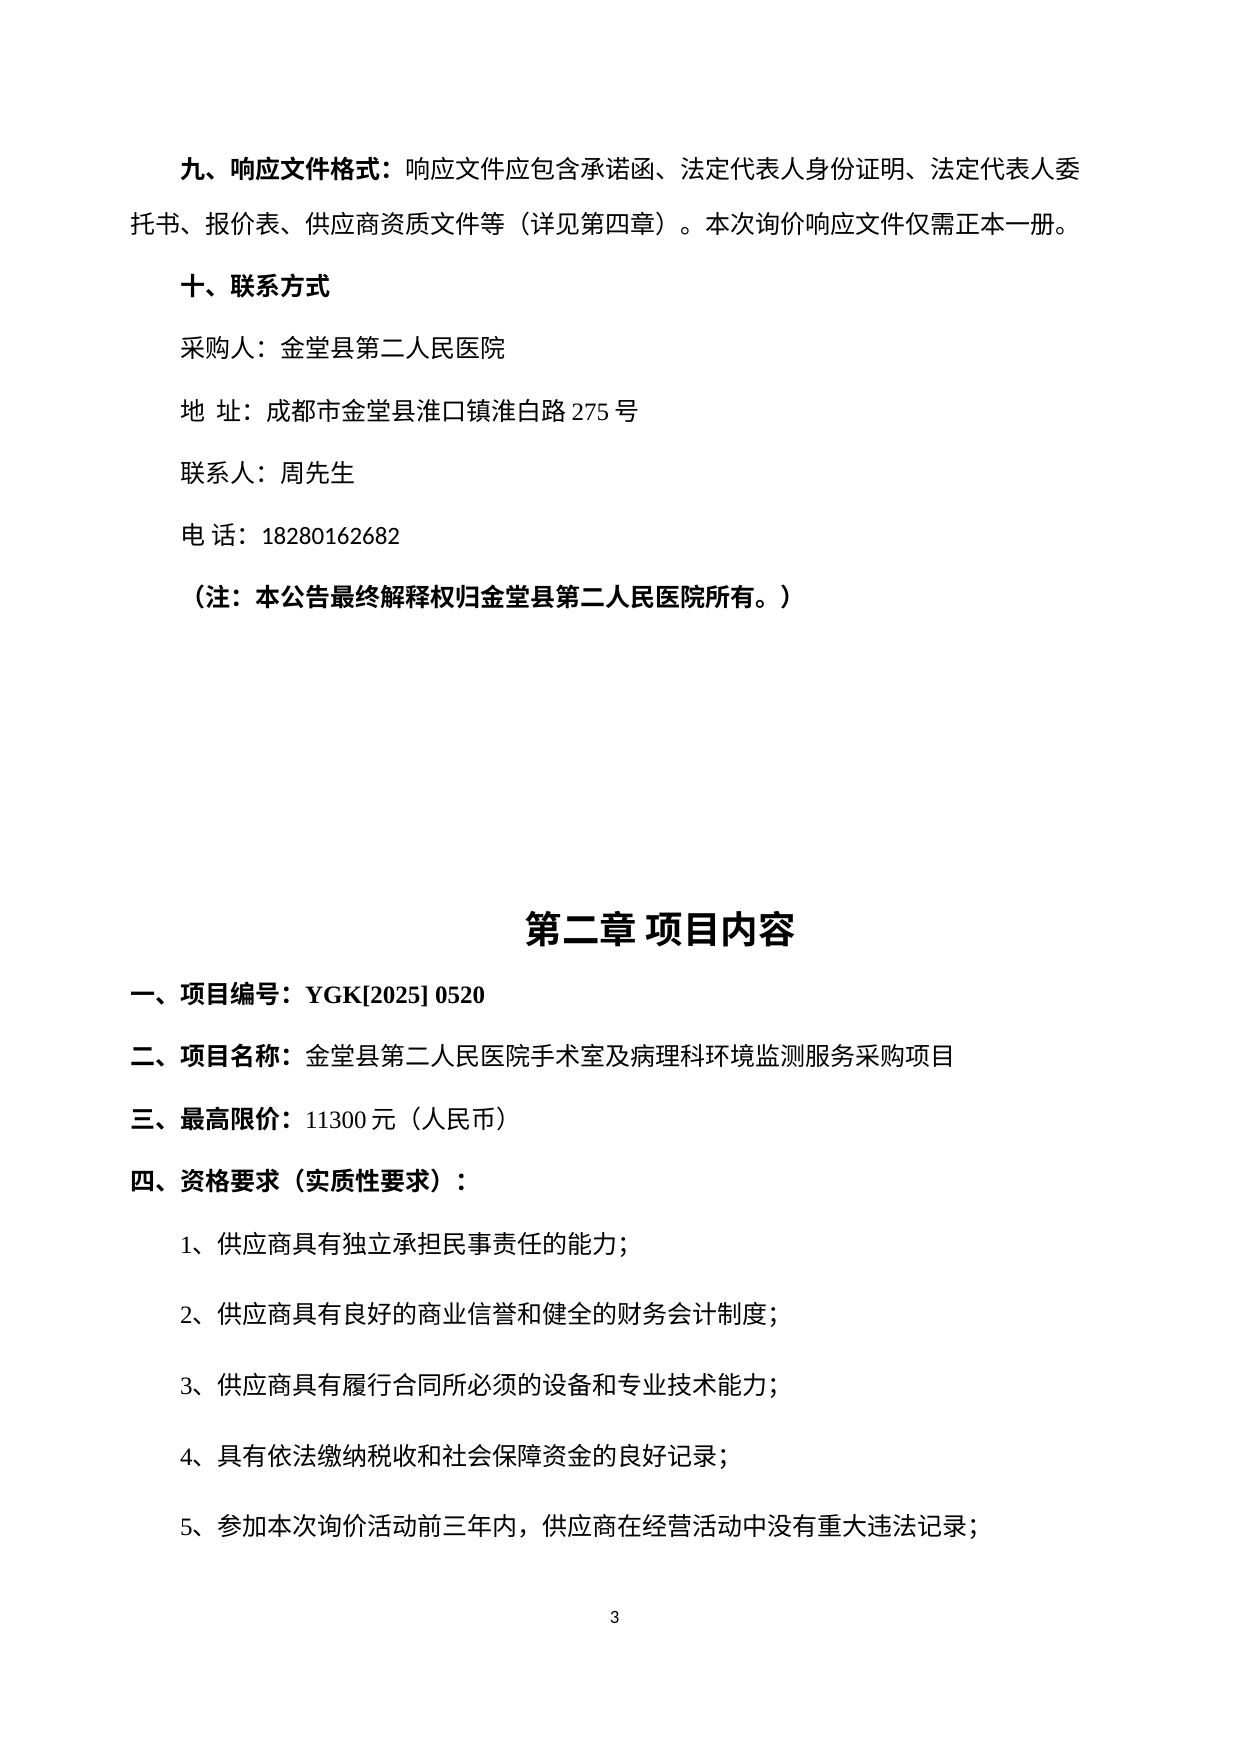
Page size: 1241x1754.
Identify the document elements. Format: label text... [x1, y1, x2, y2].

text 九、响应文件格式：响应文件应包含承诺函、法定代表人身份证明、法定代表人委托书、报价表、供应商资质文件等（详见第四章）。本次询价响应文件仅需正本一册。 [130, 150, 1098, 241]
list 一、项目编号：YGK[2025] 0520 [130, 953, 1098, 1016]
text 电 话：18280162682 [130, 515, 1098, 552]
text 2、供应商具有良好的商业信誉和健全的财务会计制度； [130, 1274, 1101, 1336]
text 采购人：金堂县第二人民医院 [130, 329, 1098, 365]
list 二、项目名称：金堂县第二人民医院手术室及病理科环境监测服务采购项目 [130, 1016, 1098, 1078]
text 联系人：周先生 [130, 453, 1098, 489]
list 三、最高限价：11300元（人民币） [130, 1078, 1098, 1141]
text 第二章 项目内容 [130, 903, 1115, 953]
text （注：本公告最终解释权归金堂县第二人民医院所有。） [130, 577, 1098, 614]
list 四、资格要求（实质性要求）： [130, 1141, 1098, 1203]
text 5、参加本次询价活动前三年内，供应商在经营活动中没有重大违法记录； [130, 1486, 1101, 1548]
text 4、具有依法缴纳税收和社会保障资金的良好记录； [130, 1415, 1101, 1478]
text 十、联系方式 [130, 267, 1098, 303]
text 地 址：成都市金堂县淮口镇淮白路275号 [130, 391, 1098, 427]
text 3、供应商具有履行合同所必须的设备和专业技术能力； [130, 1344, 1101, 1407]
list 1、供应商具有独立承担民事责任的能力； [130, 1203, 1115, 1266]
